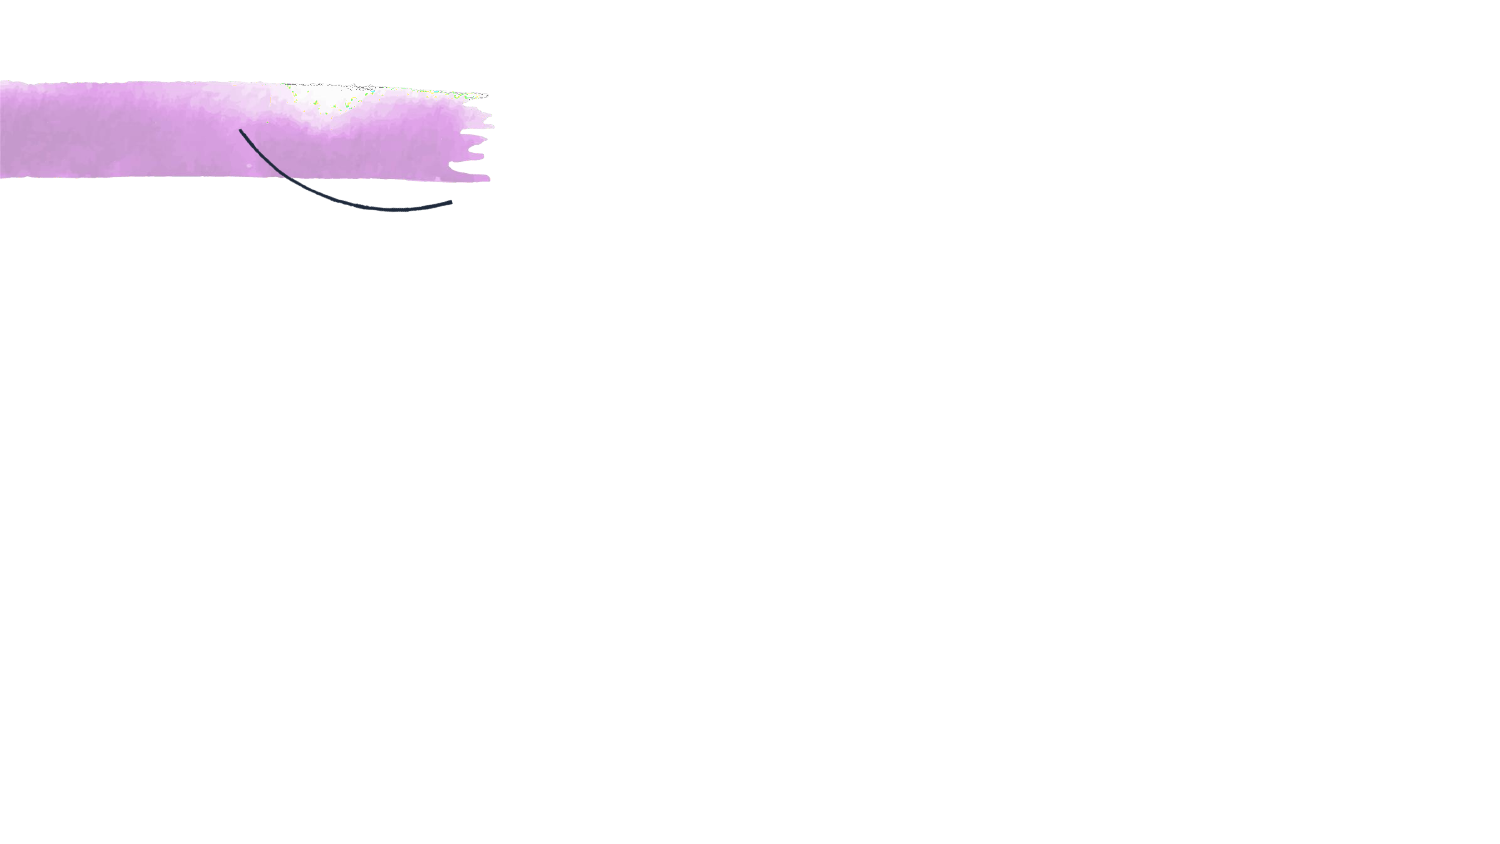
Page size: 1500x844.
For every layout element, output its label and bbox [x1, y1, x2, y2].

picture [0, 65, 495, 268]
